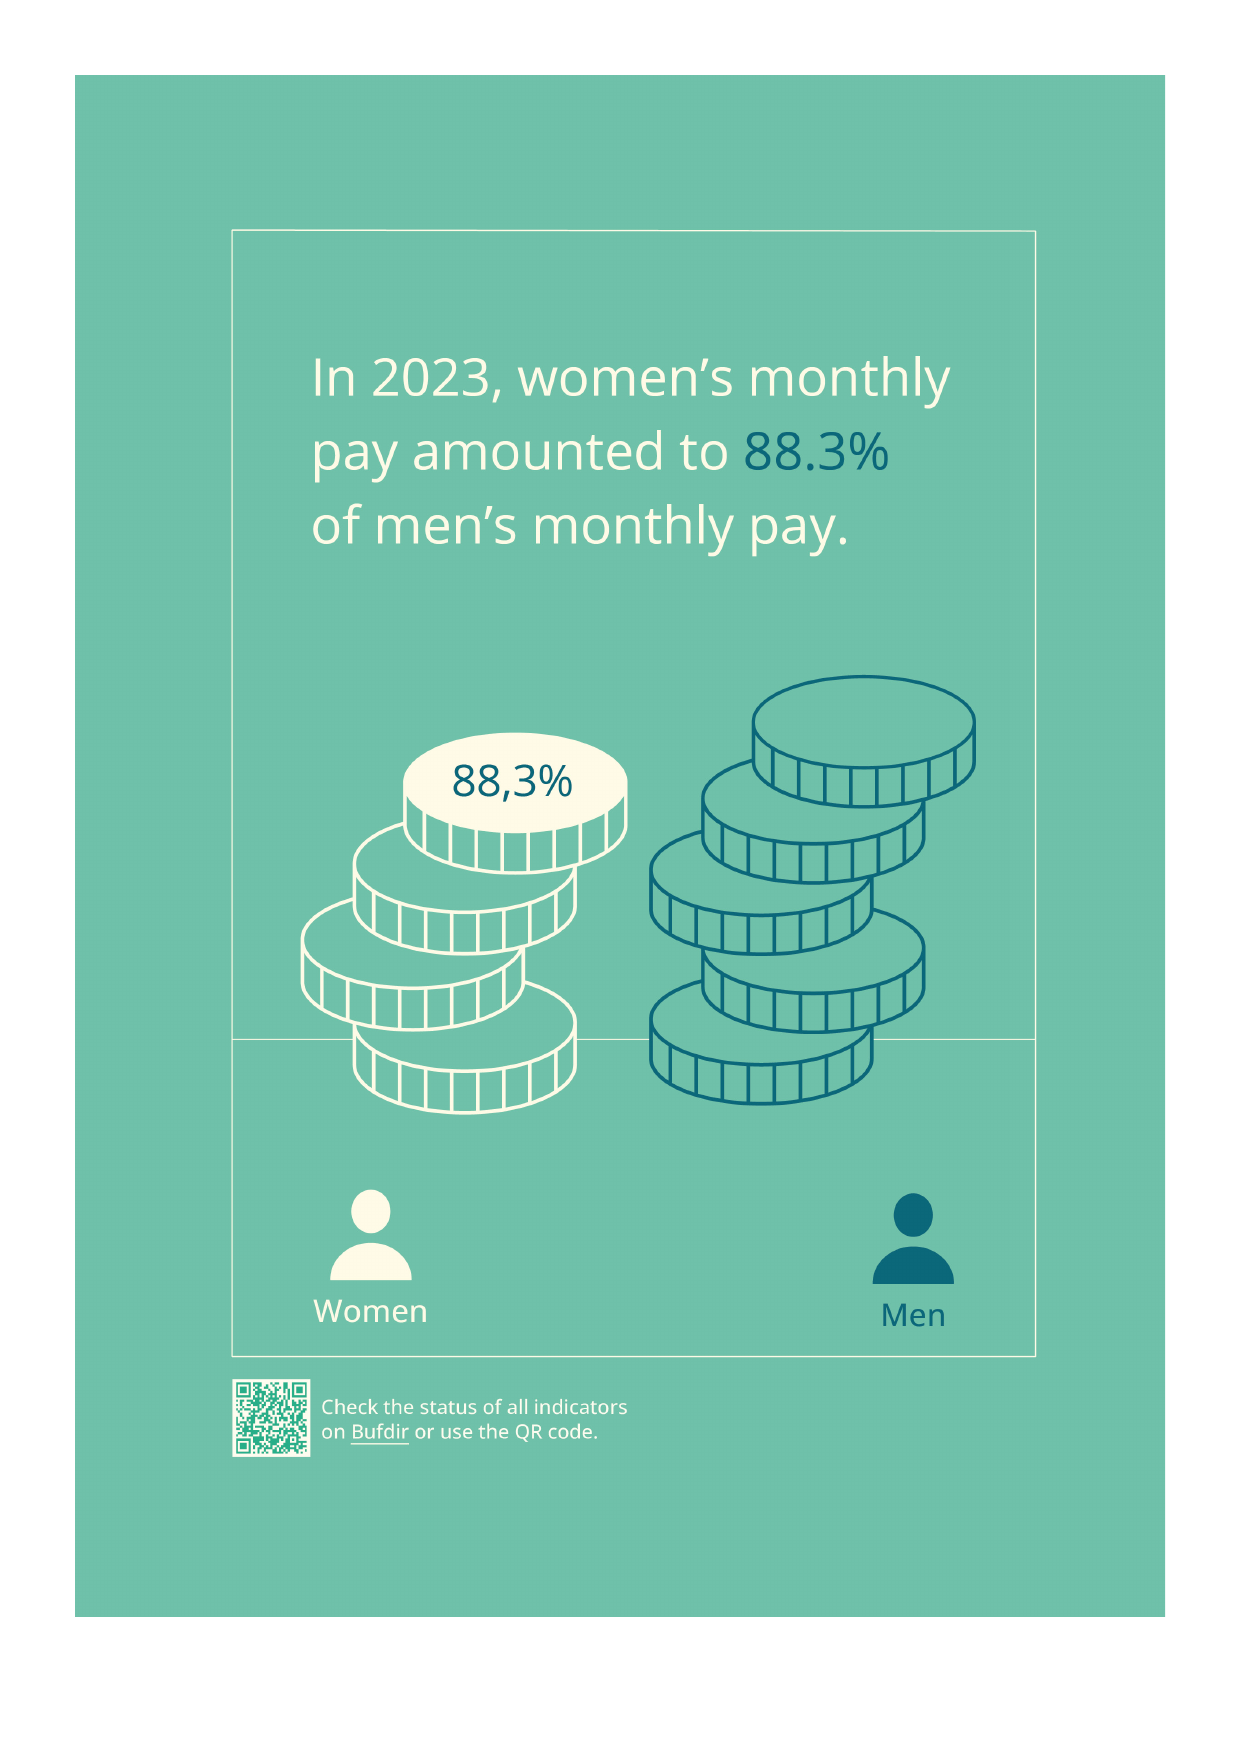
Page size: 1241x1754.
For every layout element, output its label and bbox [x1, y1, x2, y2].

picture [75, 75, 1166, 1617]
